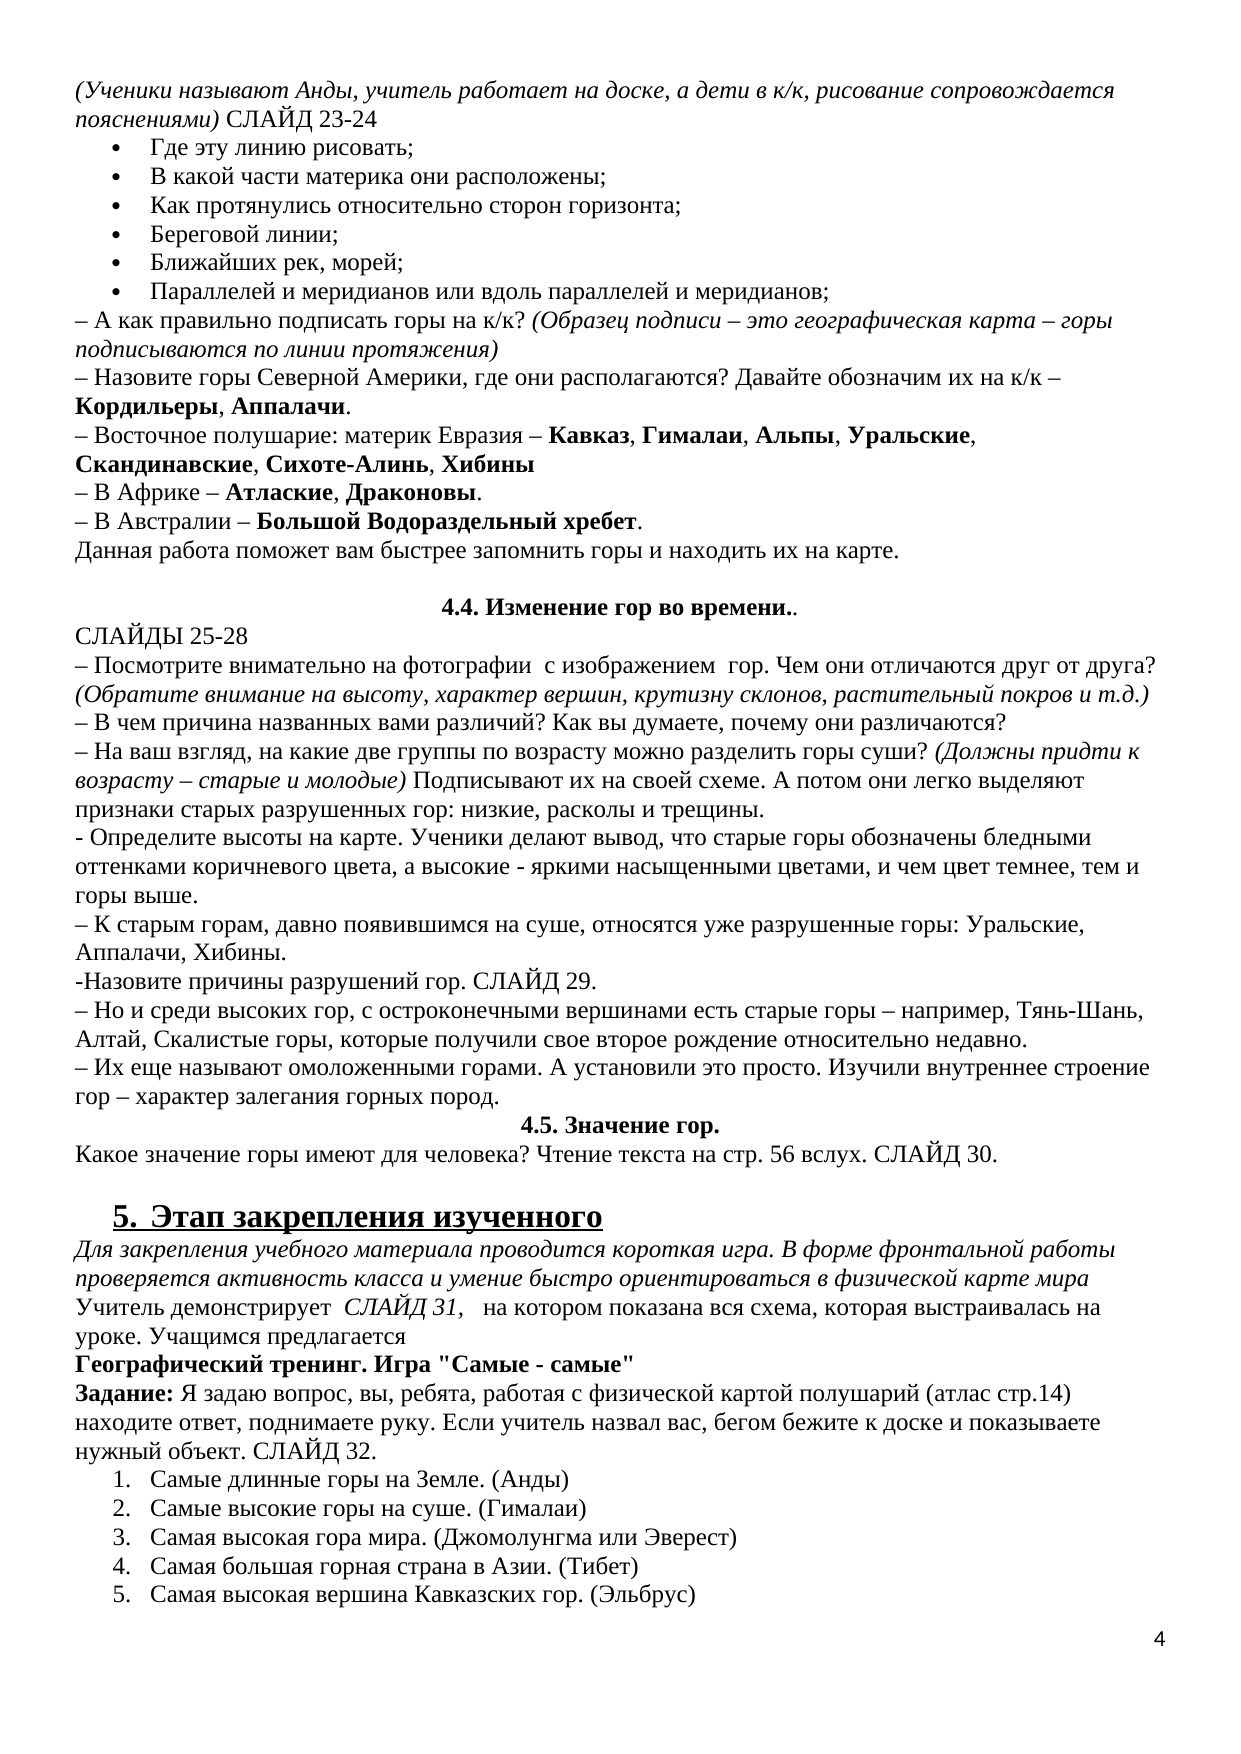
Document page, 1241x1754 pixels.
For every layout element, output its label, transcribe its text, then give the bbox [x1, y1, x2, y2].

list Самая высокая вершина Кавказских гор. (Эльбрус) [112, 1579, 1165, 1608]
text Для закрепления учебного материала проводится короткая игра. В форме фронтальной работы проверяется активность класса и умение быстро ориентироваться в физической карте мира [75, 1234, 1165, 1292]
list Параллелей и меридианов или вдоль параллелей и меридианов; [112, 276, 1165, 305]
text СЛАЙДЫ 25-28 [75, 621, 1165, 650]
list Как протянулись относительно сторон горизонта; [112, 190, 1165, 219]
text (Ученики называют Анды, учитель работает на доске, а дети в к/к, рисование сопровождается пояснениями) СЛАЙД 23-24 [75, 75, 1165, 132]
list Самая высокая гора мира. (Джомолунгма или Эверест) [112, 1522, 1165, 1551]
list Ближайших рек, морей; [112, 247, 1165, 276]
text Задание: Я задаю вопрос, вы, ребята, работая с физической картой полушарий (атлас стр.14) находите ответ, поднимаете руку. Если учитель назвал вас, бегом бежите к доске и показываете нужный объект. СЛАЙД 32. [75, 1378, 1165, 1464]
text 4.5. Значение гор. [75, 1110, 1165, 1139]
text -Назовите причины разрушений гор. СЛАЙД 29. [75, 966, 1165, 995]
text Данная работа поможет вам быстрее запомнить горы и находить их на карте. [75, 535, 1165, 564]
text 4.4. Изменение гор во времени.. [75, 592, 1165, 621]
text – Посмотрите внимательно на фотографии с изображением гор. Чем они отличаются друг от друга? (Обратите внимание на высоту, характер вершин, крутизну склонов, растительный покров и т.д.) – В чем причина названных вами различий? Как вы думаете, почему они различаются? – На ваш взгляд, на какие две группы по возрасту можно разделить горы суши? (Должны придти к возрасту – старые и молодые) Подписывают их на своей схеме. А потом они легко выделяют признаки старых разрушенных гор: низкие, расколы и трещины. [75, 650, 1165, 822]
text – А как правильно подписать горы на к/к? (Образец подписи – это географическая карта – горы подписываются по линии протяжения) – Назовите горы Северной Америки, где они располагаются? Давайте обозначим их на к/к – Кордильеры, Аппалачи. – Восточное полушарие: материк Евразия – Кавказ, Гималаи, Альпы, Уральские, Скандинавские, Сихоте-Алинь, Хибины – В Африке – Атлаские, Драконовы. – В Австралии – Большой Водораздельный хребет. [75, 305, 1165, 535]
list Береговой линии; [112, 219, 1165, 247]
list Где эту линию рисовать; [112, 132, 1165, 161]
list В какой части материка они расположены; [112, 161, 1165, 190]
list Самые высокие горы на суше. (Гималаи) [112, 1493, 1165, 1522]
text Географический тренинг. Игра "Самые - самые" [75, 1349, 1165, 1378]
text Какое значение горы имеют для человека? Чтение текста на стр. 56 вслух. СЛАЙД 30. [75, 1139, 1165, 1167]
list Самая большая горная страна в Азии. (Тибет) [112, 1551, 1165, 1579]
text Учитель демонстрирует СЛАЙД 31, на котором показана вся схема, которая выстраивалась на уроке. Учащимся предлагается [75, 1292, 1165, 1349]
list Этап закрепления изученного [112, 1196, 1165, 1234]
list Самые длинные горы на Земле. (Анды) [112, 1464, 1165, 1493]
text - Определите высоты на карте. Ученики делают вывод, что старые горы обозначены бледными оттенками коричневого цвета, а высокие - яркими насыщенными цветами, и чем цвет темнее, тем и горы выше. – К старым горам, давно появившимся на суше, относятся уже разрушенные горы: Уральские, Аппалачи, Хибины. [75, 822, 1165, 966]
text – Но и среди высоких гор, с остроконечными вершинами есть старые горы – например, Тянь-Шань, Алтай, Скалистые горы, которые получили свое второе рождение относительно недавно. – Их еще называют омоложенными горами. А установили это просто. Изучили внутреннее строение гор – характер залегания горных пород. [75, 995, 1165, 1110]
